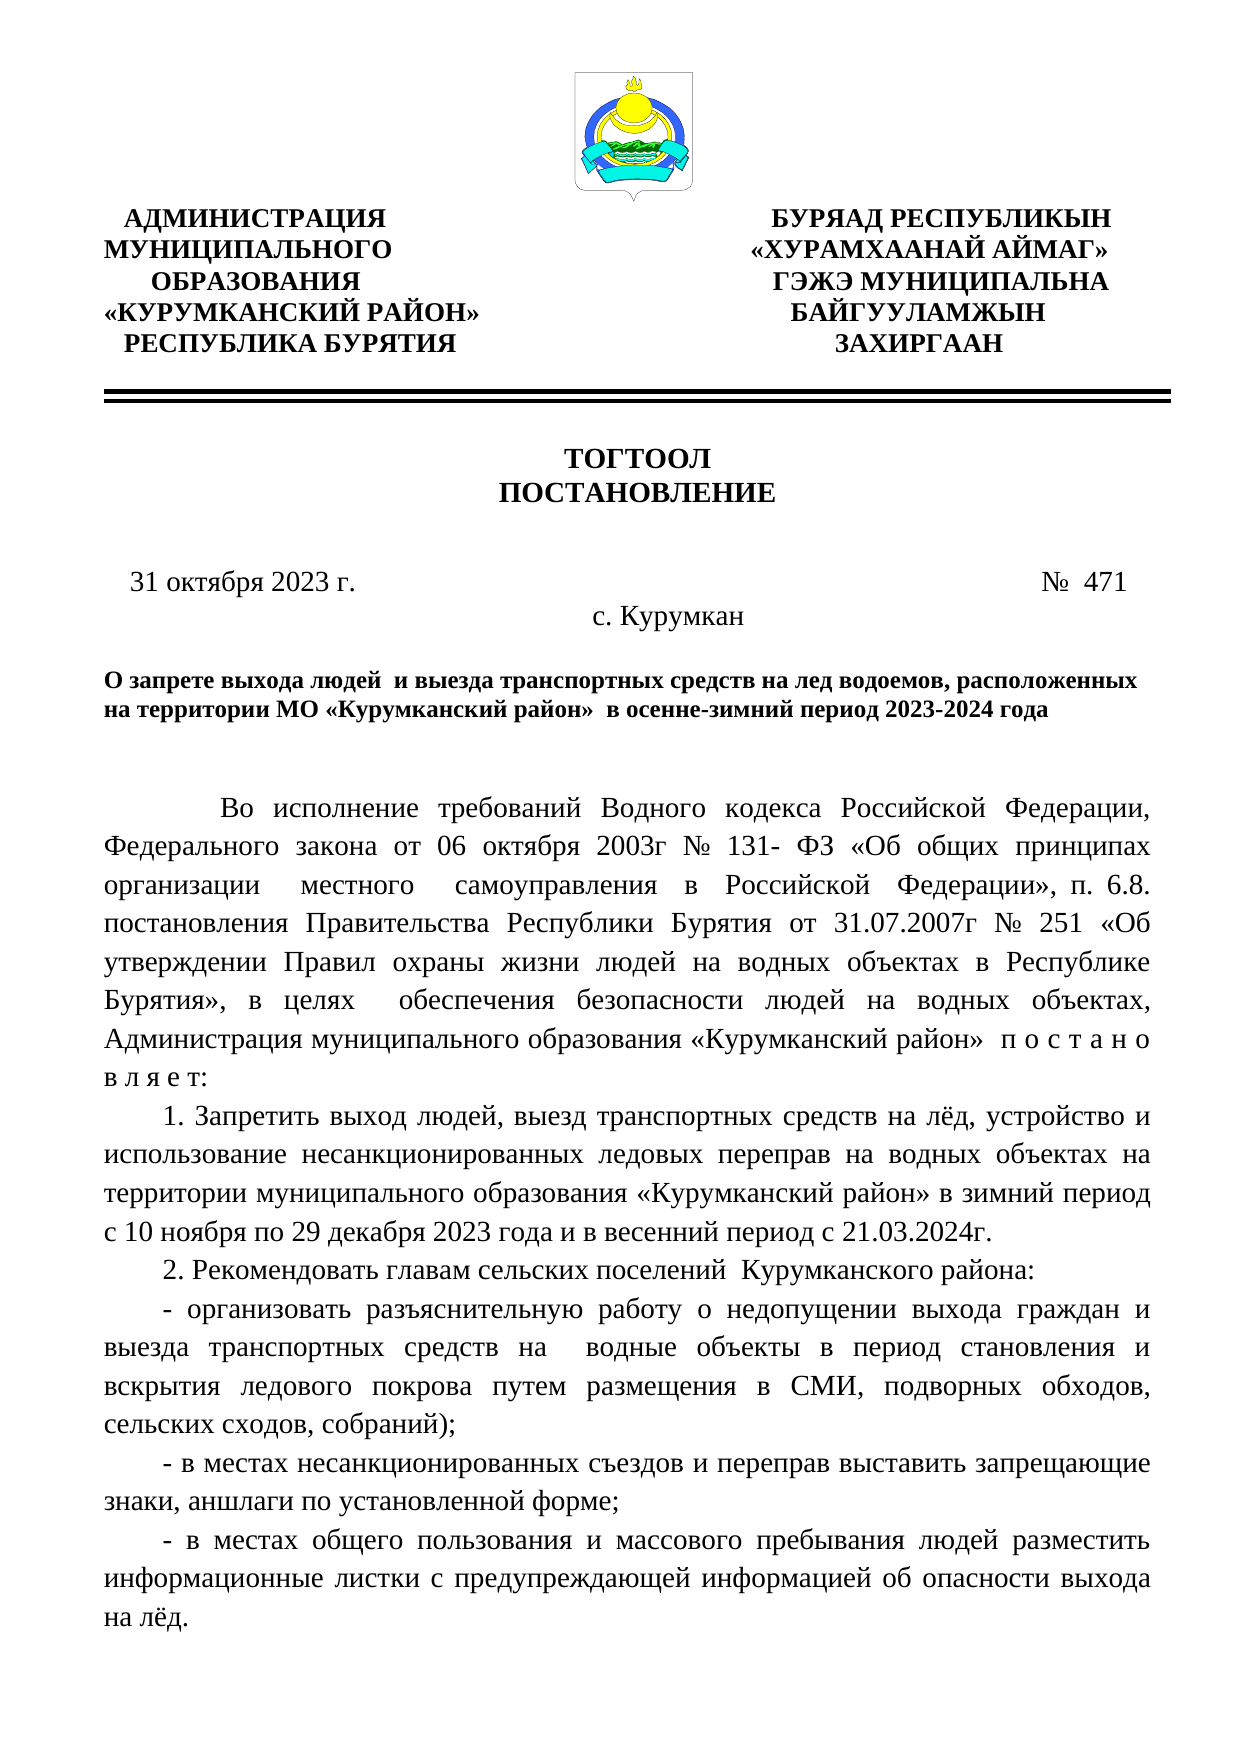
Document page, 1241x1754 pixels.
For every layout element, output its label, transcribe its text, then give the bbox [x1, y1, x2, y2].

text 31 октября 2023 г. № 471 [103, 564, 1152, 598]
text - в местах несанкционированных съездов и переправ выставить запрещающие знаки, аншлаги по установленной форме; [103, 1445, 1152, 1517]
text «КУРУМКАНСКИЙ РАЙОН» БАЙГУУЛАМЖЫН [103, 296, 1152, 327]
text Во исполнение требований Водного кодекса Российской Федерации, Федерального закона от 06 октября 2003г № 131- ФЗ «Об общих принципах организации местного самоуправления в Российской Федерации», п. 6.8. постановления Правительства Республики Бурятия от 31.07.2007г № 251 «Об утверждении Правил охраны жизни людей на водных объектах в Республике Бурятия», в целях обеспечения безопасности людей на водных объектах, Администрация муниципального образования «Курумканский район» п о с т а н о в л я е т: [103, 790, 1152, 1093]
text 2. Рекомендовать главам сельских поселений Курумканского района: [103, 1252, 1152, 1286]
text на территории МО «Курумканский район» в осенне-зимний период 2023-2024 года [103, 694, 1152, 723]
text РЕСПУБЛИКА БУРЯТИЯ ЗАХИРГААН [103, 327, 1152, 358]
text ОБРАЗОВАНИЯ ГЭЖЭ МУНИЦИПАЛЬНА [103, 265, 1152, 296]
text с. Курумкан [103, 598, 1152, 632]
text - в местах общего пользования и массового пребывания людей разместить информационные листки с предупреждающей информацией об опасности выхода на лёд. [103, 1522, 1152, 1633]
text 1. Запретить выход людей, выезд транспортных средств на лёд, устройство и использование несанкционированных ледовых переправ на водных объектах на территории муниципального образования «Курумканский район» в зимний период с 10 ноября по 29 декабря 2023 года и в весенний период с 21.03.2024г. [103, 1098, 1152, 1247]
table_header ТОГТООЛ ПОСТАНОВЛЕНИЕ [104, 403, 1171, 533]
text АДМИНИСТРАЦИЯ БУРЯАД РЕСПУБЛИКЫН МУНИЦИПАЛЬНОГО «ХУРАМХААНАЙ АЙМАГ» [103, 59, 1152, 265]
text - организовать разъяснительную работу о недопущении выхода граждан и выезда транспортных средств на водные объекты в период становления и вскрытия ледового покрова путем размещения в СМИ, подворных обходов, сельских сходов, собраний); [103, 1291, 1152, 1440]
text О запрете выхода людей и выезда транспортных средств на лед водоемов, расположенных [103, 665, 1152, 694]
